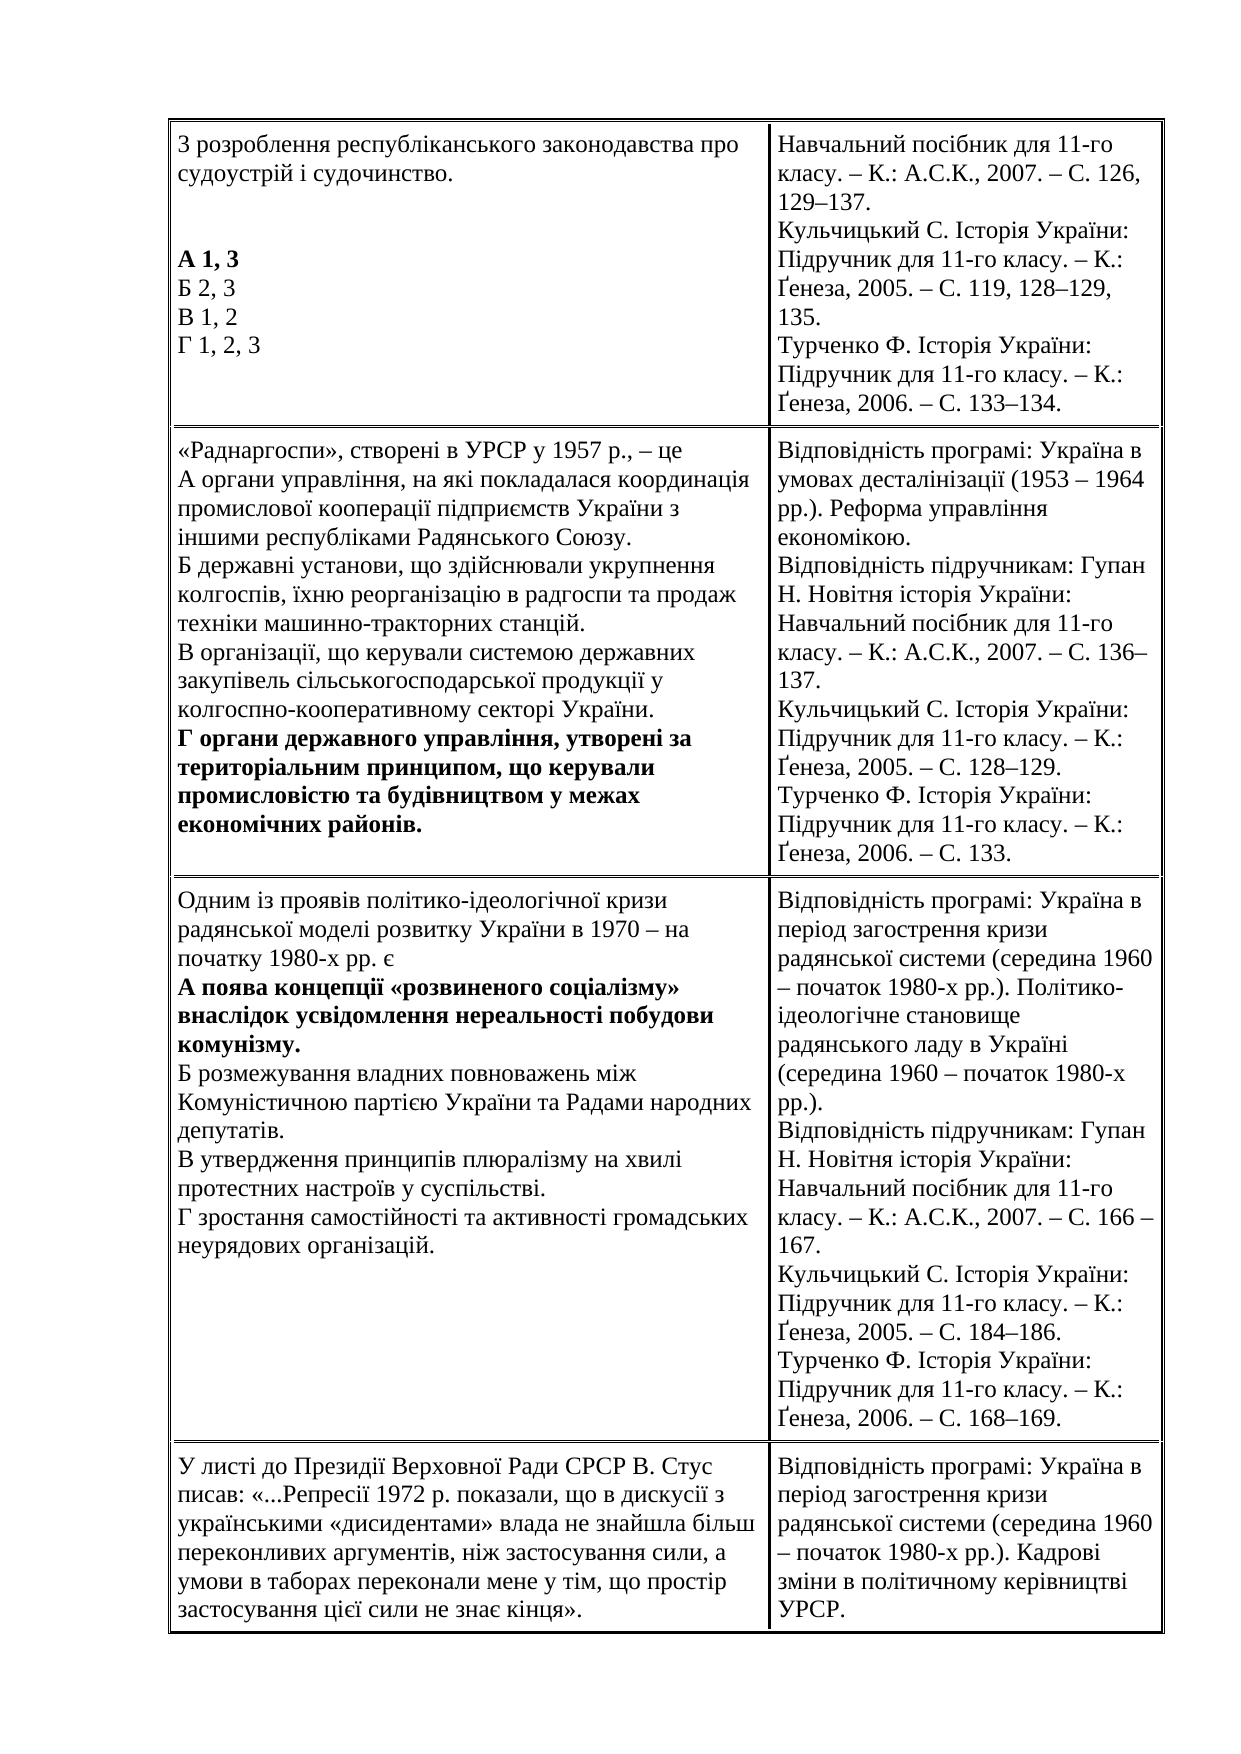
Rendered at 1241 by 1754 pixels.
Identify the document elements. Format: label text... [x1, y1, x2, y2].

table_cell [169, 1440, 769, 1631]
table_cell Одним із проявів політико-ідеологічної кризи радянської моделі розвитку України в 1970 – на початку 1980-х рр. є А поява концепції «розвиненого соціалізму» внаслідок усвідомлення нереальності побудови комунізму. Б розмежування владних повноважень між Комуністичною партією України та Радами народних депутатів. В утвердження принципів плюралізму на хвилі протестних настроїв у суспільстві. Г зростання самостійності та активності громадських неурядових організацій. [171, 875, 768, 1440]
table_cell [769, 1440, 1163, 1631]
table_cell Відповідність програмі: Україна в період загострення кризи радянської системи (середина 1960 – початок 1980-х рр.). Політико-ідеологічне становище радянського ладу в Україні (середина 1960 – початок 1980-х рр.). Відповідність підручникам: Гупан Н. Новітня історія України: Навчальний посібник для 11-го класу. – К.: А.С.К., 2007. – С. 166 – 167. Кульчицький С. Історія України: Підручник для 11-го класу. – К.: Ґенеза, 2005. – С. 184–186. Турченко Ф. Історія України: Підручник для 11-го класу. – К.: Ґенеза, 2006. – С. 168–169. [771, 875, 1162, 1440]
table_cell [171, 122, 769, 424]
table_cell Відповідність програмі: Україна в умовах десталінізації (1953 – 1964 рр.). Реформа управління економікою. Відповідність підручникам: Гупан Н. Новітня історія України: Навчальний посібник для 11-го класу. – К.: А.С.К., 2007. – С. 136–137. Кульчицький С. Історія України: Підручник для 11-го класу. – К.: Ґенеза, 2005. – С. 128–129. Турченко Ф. Історія України: Підручник для 11-го класу. – К.: Ґенеза, 2006. – С. 133. [771, 425, 1162, 874]
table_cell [769, 122, 1161, 424]
table_cell «Раднаргоспи», створені в УРСР у 1957 р., – це А органи управління, на які покладалася координація промислової кооперації підприємств України з іншими республіками Радянського Союзу. Б державні установи, що здійснювали укрупнення колгоспів, їхню реорганізацію в радгоспи та продаж техніки машинно-тракторних станцій. В організації, що керували системою державних закупівель сільськогосподарської продукції у колгоспно-кооперативному секторі України. Г органи державного управління, утворені за територіальним принципом, що керували промисловістю та будівництвом у межах економічних районів. [171, 425, 768, 874]
